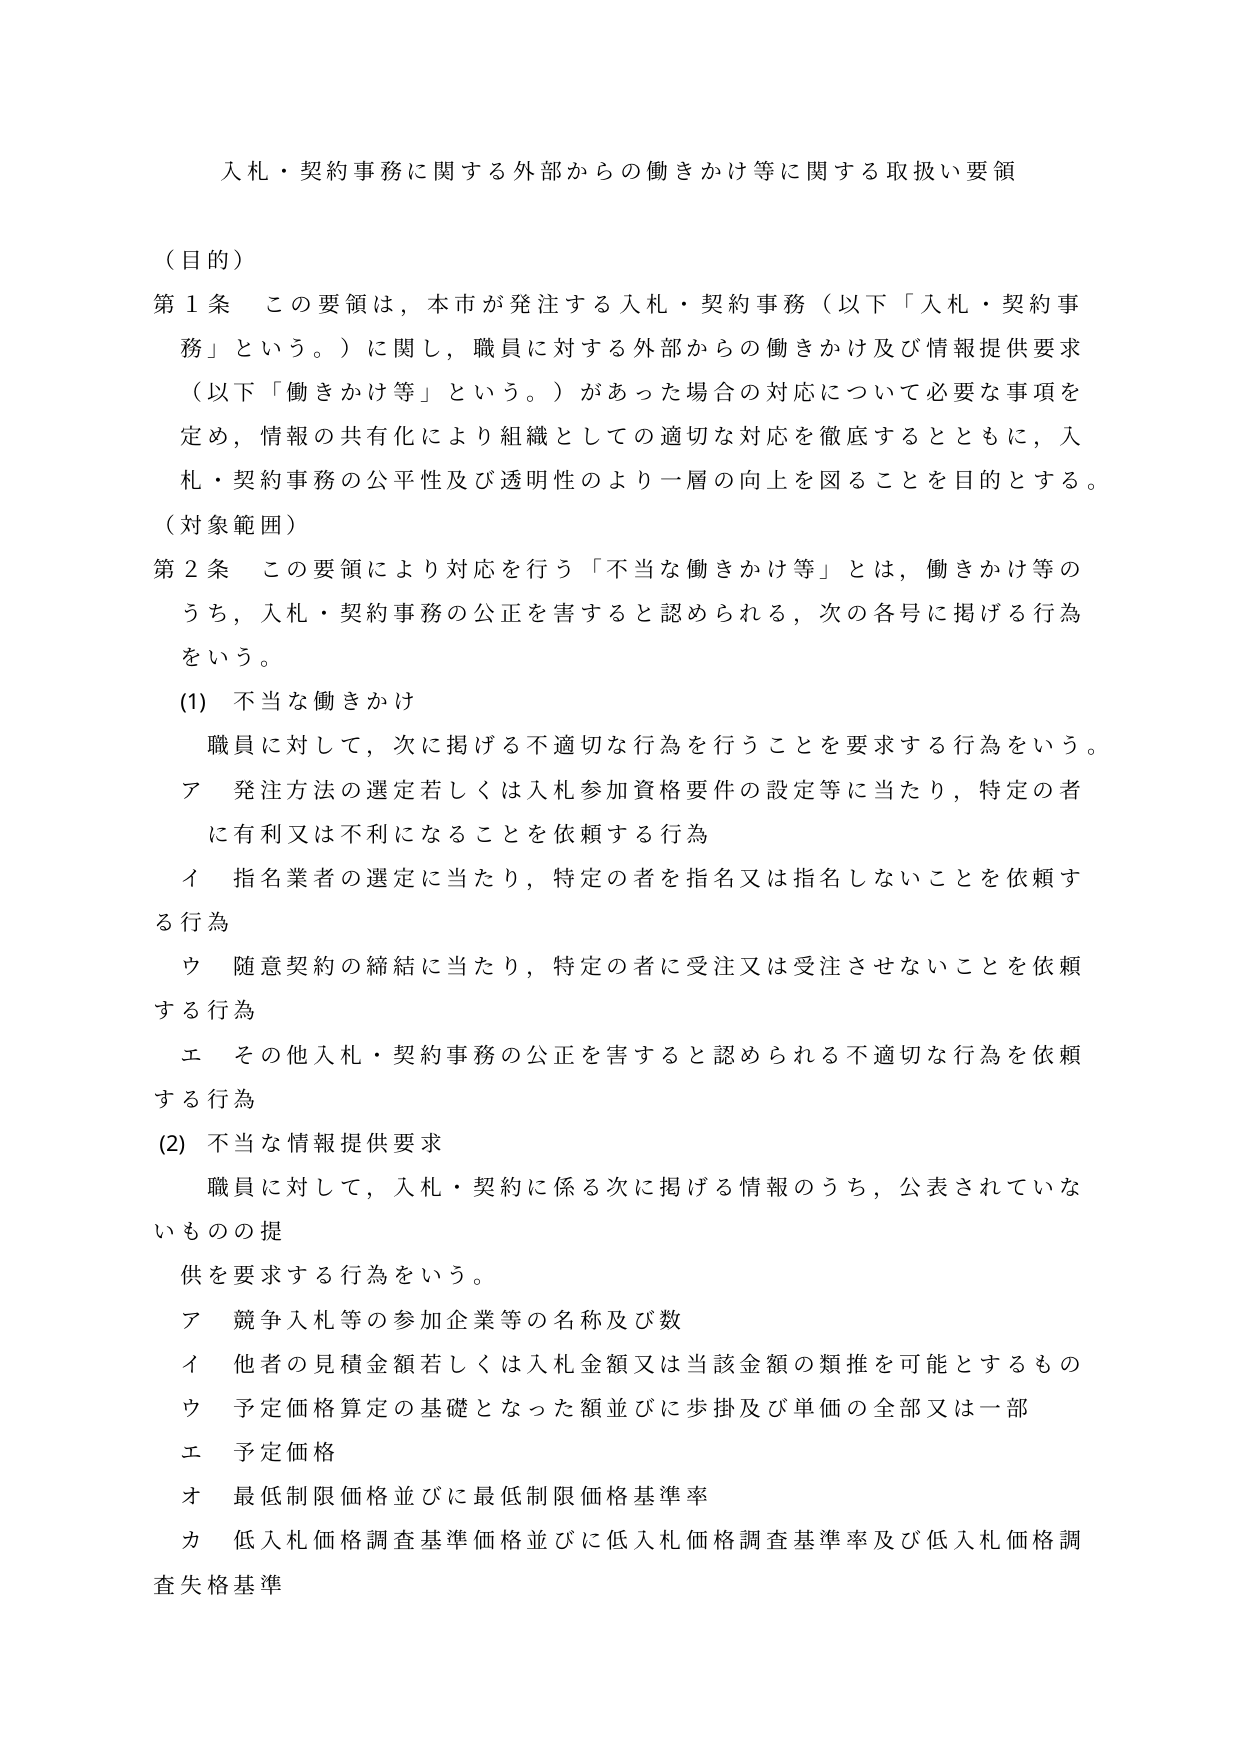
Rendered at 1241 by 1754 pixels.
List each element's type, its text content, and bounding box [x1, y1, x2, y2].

text (1) 不当な働きかけ [153, 678, 1087, 722]
text （目的） [153, 237, 1087, 281]
text ア 発注方法の選定若しくは入札参加資格要件の設定等に当たり，特定の者に有利又は不利になることを依頼する行為 [153, 767, 1087, 855]
text 第１条 この要領は，本市が発注する入札・契約事務（以下「入札・契約事務」という。）に関し，職員に対する外部からの働きかけ及び情報提供要求（以下「働きかけ等」という。）があった場合の対応について必要な事項を定め，情報の共有化により組織としての適切な対応を徹底するとともに，入札・契約事務の公平性及び透明性のより一層の向上を図ることを目的とする。 [153, 281, 1087, 502]
text ウ 予定価格算定の基礎となった額並びに歩掛及び単価の全部又は一部 [153, 1385, 1087, 1429]
text 職員に対して，次に掲げる不適切な行為を行うことを要求する行為をいう。 [153, 722, 1087, 767]
text オ 最低制限価格並びに最低制限価格基準率 [153, 1473, 1087, 1517]
text (2) 不当な情報提供要求 [153, 1120, 1087, 1164]
text ウ 随意契約の締結に当たり，特定の者に受注又は受注させないことを依頼する行為 [153, 943, 1087, 1032]
text エ その他入札・契約事務の公正を害すると認められる不適切な行為を依頼する行為 [153, 1032, 1087, 1120]
text 供を要求する行為をいう。 [153, 1252, 1087, 1297]
text カ 低入札価格調査基準価格並びに低入札価格調査基準率及び低入札価格調査失格基準 [153, 1517, 1087, 1606]
text ア 競争入札等の参加企業等の名称及び数 [153, 1297, 1087, 1341]
text 第２条 この要領により対応を行う「不当な働きかけ等」とは，働きかけ等のうち，入札・契約事務の公正を害すると認められる，次の各号に掲げる行為をいう。 [153, 546, 1087, 678]
text イ 指名業者の選定に当たり，特定の者を指名又は指名しないことを依頼する行為 [153, 855, 1087, 943]
text エ 予定価格 [153, 1429, 1087, 1473]
text 職員に対して，入札・契約に係る次に掲げる情報のうち，公表されていないものの提 [153, 1164, 1087, 1252]
text 入札・契約事務に関する外部からの働きかけ等に関する取扱い要領 [153, 148, 1087, 192]
text イ 他者の見積金額若しくは入札金額又は当該金額の類推を可能とするもの [153, 1341, 1087, 1385]
text （対象範囲） [153, 502, 1087, 546]
